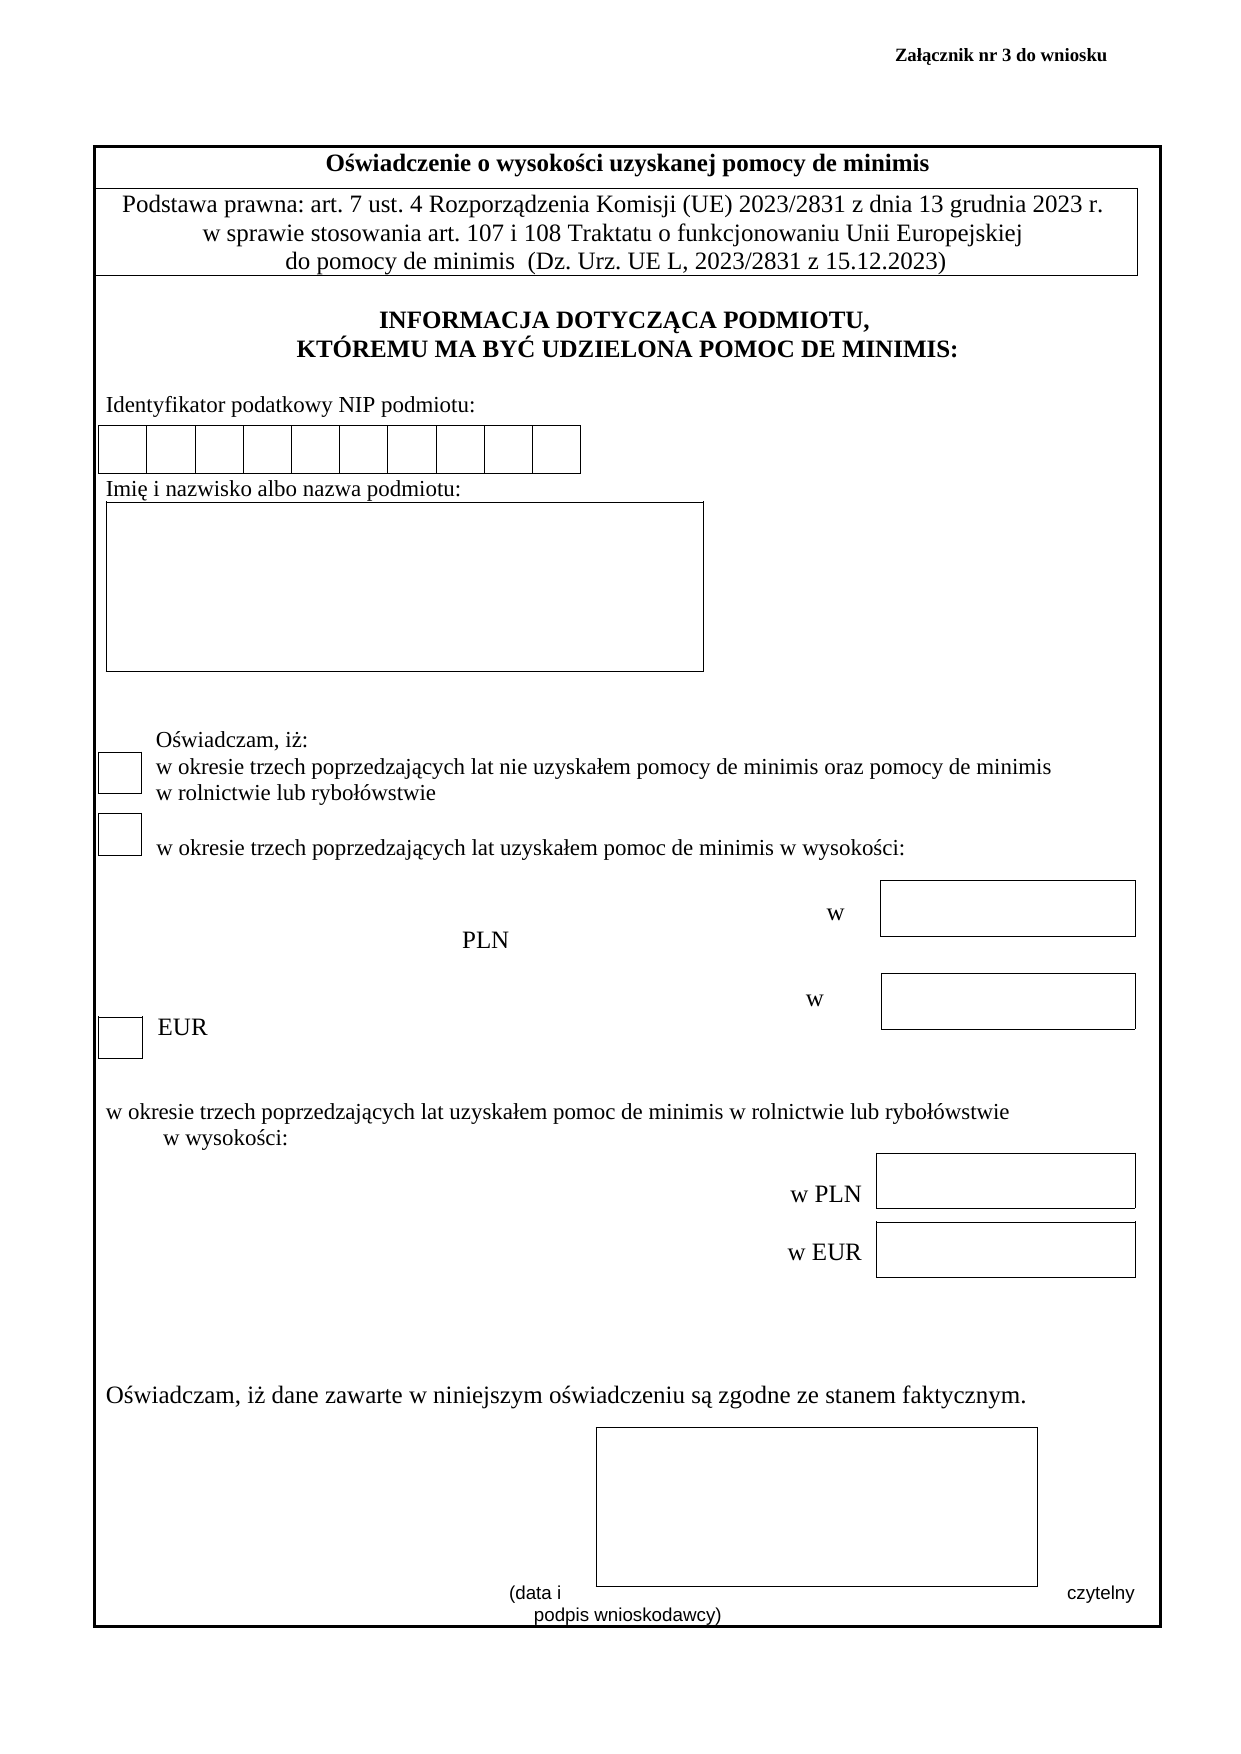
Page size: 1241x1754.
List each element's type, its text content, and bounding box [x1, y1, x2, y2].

table_header Oświadczenie o wysokości uzyskanej pomocy de minimis INFORMACJA DOTYCZĄCA PODMIOTU, KTÓREMU MA BYĆ UDZIELONA POMOC DE MINIMIS: Identyfikator podatkowy NIP podmiotu: Imię i nazwisko albo nazwa podmiotu: Oświadczam, iż: w okresie trzech poprzedzających lat nie uzyskałem pomocy de minimis oraz pomocy de minimis w rolnictwie lub rybołówstwie w okresie trzech poprzedzających lat uzyskałem pomoc de minimis w wysokości: w PLN w EUR w okresie trzech poprzedzających lat uzyskałem pomoc de minimis w rolnictwie lub rybołówstwie w wysokości: w PLN w EUR Oświadczam, iż dane zawarte w niniejszym oświadczeniu są zgodne ze stanem faktycznym. (data i czytelny podpis wnioskodawcy) [96, 148, 1159, 1625]
